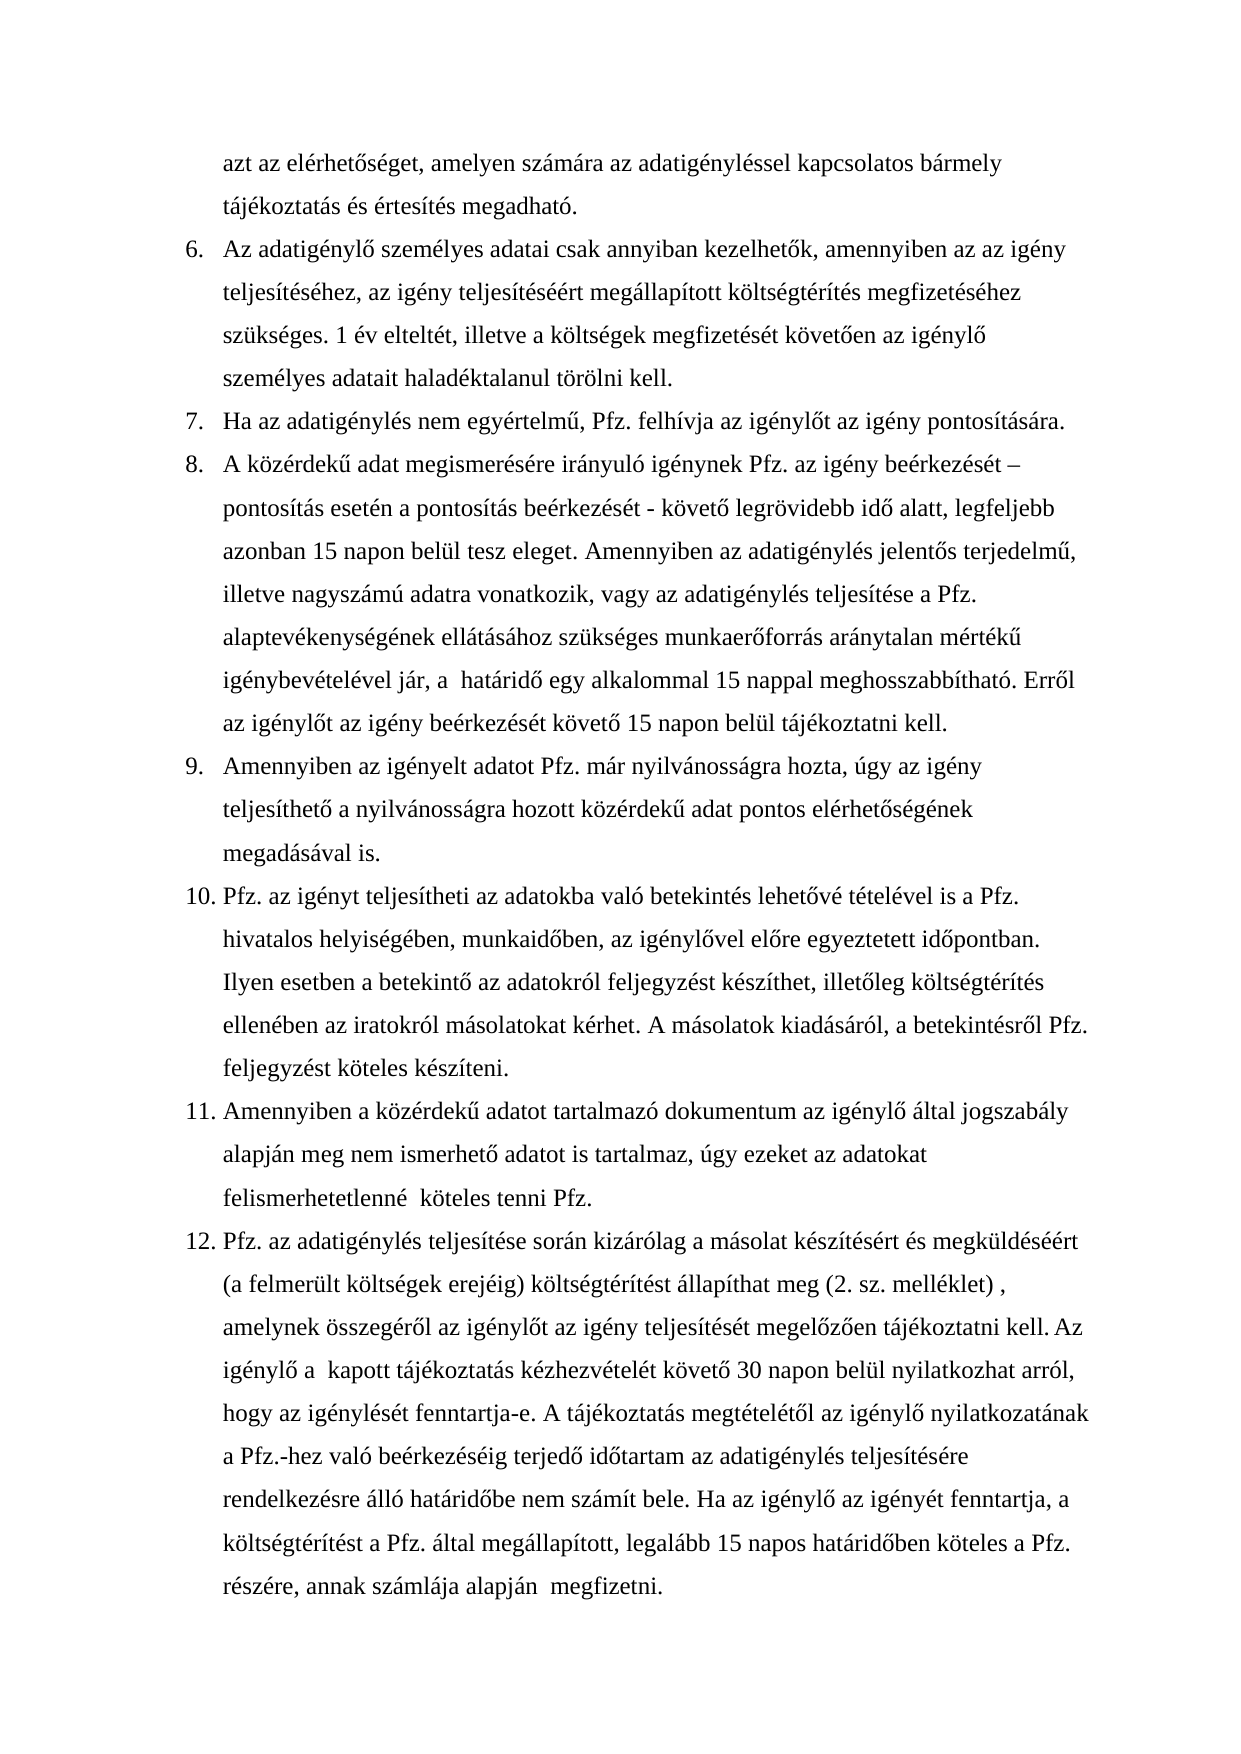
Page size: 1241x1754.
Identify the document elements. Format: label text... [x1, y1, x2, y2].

list Pfz. az adatigénylés teljesítése során kizárólag a másolat készítésért és megküldéséért (a felmerült költségek erejéig) költségtérítést állapíthat meg (2. sz. melléklet) , amelynek összegéről az igénylőt az igény teljesítését megelőzően tájékoztatni kell. Az igénylő a kapott tájékoztatás kézhezvételét követő 30 napon belül nyilatkozhat arról, hogy az igénylését fenntartja-e. A tájékoztatás megtételétől az igénylő nyilatkozatának a Pfz.-hez való beérkezéséig terjedő időtartam az adatigénylés teljesítésére rendelkezésre álló határidőbe nem számít bele. Ha az igénylő az igényét fenntartja, a költségtérítést a Pfz. által megállapított, legalább 15 napos határidőben köteles a Pfz. részére, annak számlája alapján megfizetni. [185, 1226, 1093, 1599]
list Amennyiben a közérdekű adatot tartalmazó dokumentum az igénylő által jogszabály alapján meg nem ismerhető adatot is tartalmaz, úgy ezeket az adatokat felismerhetetlenné köteles tenni Pfz. [185, 1096, 1093, 1211]
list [185, 148, 1093, 219]
list Az adatigénylő személyes adatai csak annyiban kezelhetők, amennyiben az az igény teljesítéséhez, az igény teljesítéséért megállapított költségtérítés megfizetéséhez szükséges. 1 év elteltét, illetve a költségek megfizetését követően az igénylő személyes adatait haladéktalanul törölni kell. [185, 234, 1093, 392]
list Ha az adatigénylés nem egyértelmű, Pfz. felhívja az igénylőt az igény pontosítására. [185, 406, 1093, 435]
list Amennyiben az igényelt adatot Pfz. már nyilvánosságra hozta, úgy az igény teljesíthető a nyilvánosságra hozott közérdekű adat pontos elérhetőségének megadásával is. [185, 751, 1093, 866]
list A közérdekű adat megismerésére irányuló igénynek Pfz. az igény beérkezését – pontosítás esetén a pontosítás beérkezését - követő legrövidebb idő alatt, legfeljebb azonban 15 napon belül tesz eleget. Amennyiben az adatigénylés jelentős terjedelmű, illetve nagyszámú adatra vonatkozik, vagy az adatigénylés teljesítése a Pfz. alaptevékenységének ellátásához szükséges munkaerőforrás aránytalan mértékű igénybevételével jár, a határidő egy alkalommal 15 nappal meghosszabbítható. Erről az igénylőt az igény beérkezését követő 15 napon belül tájékoztatni kell. [185, 449, 1093, 737]
list Pfz. az igényt teljesítheti az adatokba való betekintés lehetővé tételével is a Pfz. hivatalos helyiségében, munkaidőben, az igénylővel előre egyeztetett időpontban. Ilyen esetben a betekintő az adatokról feljegyzést készíthet, illetőleg költségtérítés ellenében az iratokról másolatokat kérhet. A másolatok kiadásáról, a betekintésről Pfz. feljegyzést köteles készíteni. [185, 881, 1093, 1082]
